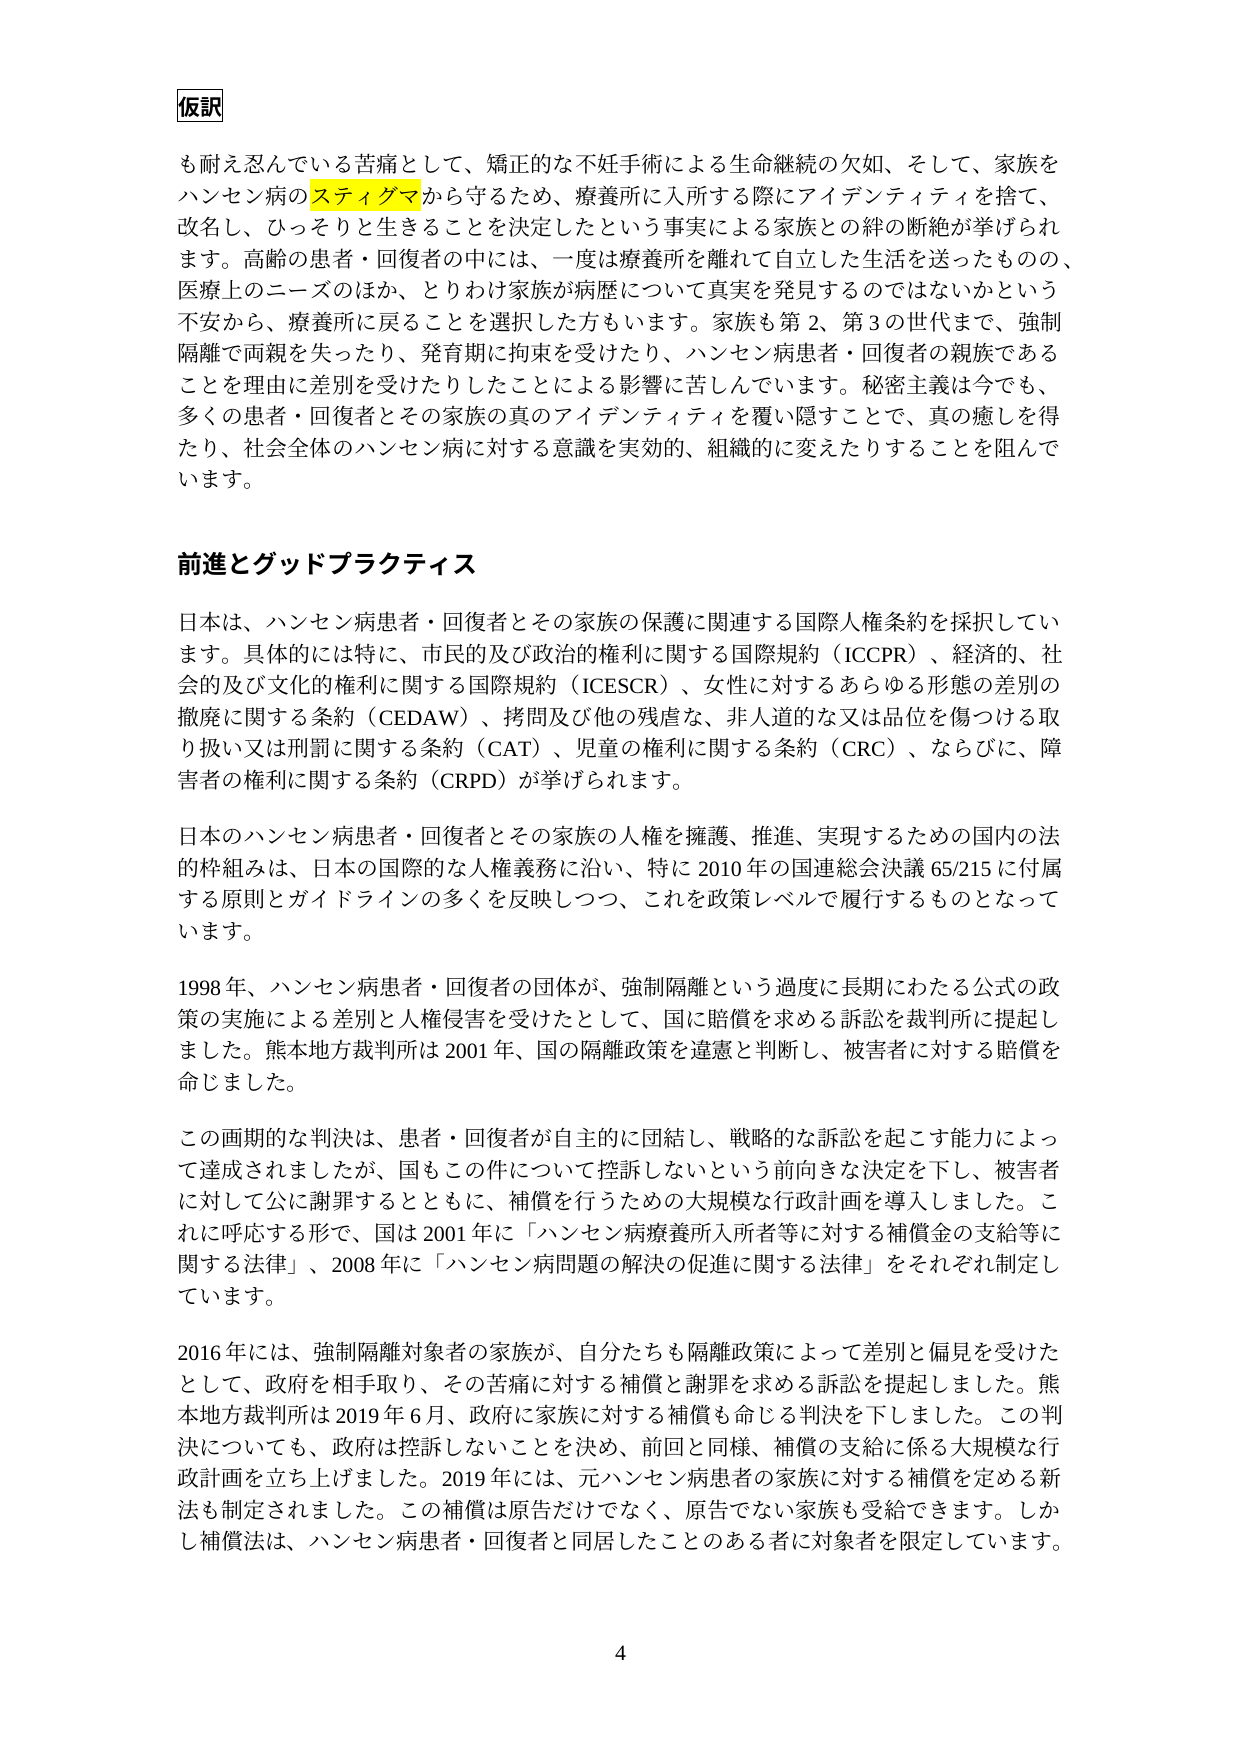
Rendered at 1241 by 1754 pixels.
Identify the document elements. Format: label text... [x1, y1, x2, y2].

text 2016年には、強制隔離対象者の家族が、自分たちも隔離政策によって差別と偏見を受けたとして、政府を相手取り、その苦痛に対する補償と謝罪を求める訴訟を提起しました。熊本地方裁判所は2019年6月、政府に家族に対する補償も命じる判決を下しました。この判決についても、政府は控訴しないことを決め、前回と同様、補償の支給に係る大規模な行政計画を立ち上げました。2019年には、元ハンセン病患者の家族に対する補償を定める新法も制定されました。この補償は原告だけでなく、原告でない家族も受給できます。しかし補償法は、ハンセン病患者・回復者と同居したことのある者に対象者を限定しています。 [177, 1336, 1063, 1556]
text この画期的な判決は、患者・回復者が自主的に団結し、戦略的な訴訟を起こす能力によって達成されましたが、国もこの件について控訴しないという前向きな決定を下し、被害者に対して公に謝罪するとともに、補償を行うための大規模な行政計画を導入しました。これに呼応する形で、国は2001年に「ハンセン病療養所入所者等に対する補償金の支給等に関する法律」、2008年に「ハンセン病問題の解決の促進に関する法律」をそれぞれ制定しています。 [177, 1122, 1063, 1310]
text 日本のハンセン病患者・回復者とその家族の人権を擁護、推進、実現するための国内の法的枠組みは、日本の国際的な人権義務に沿い、特に2010年の国連総会決議65/215に付属する原則とガイドラインの多くを反映しつつ、これを政策レベルで履行するものとなっています。 [177, 819, 1063, 945]
text 1998年、ハンセン病患者・回復者の団体が、強制隔離という過度に長期にわたる公式の政策の実施による差別と人権侵害を受けたとして、国に賠償を求める訴訟を裁判所に提起しました。熊本地方裁判所は2001年、国の隔離政策を違憲と判断し、被害者に対する賠償を命じました。 [177, 971, 1063, 1096]
text 日本は、ハンセン病患者・回復者とその家族の保護に関連する国際人権条約を採択しています。具体的には特に、市民的及び政治的権利に関する国際規約（ICCPR）、経済的、社会的及び文化的権利に関する国際規約（ICESCR）、女性に対するあらゆる形態の差別の撤廃に関する条約（CEDAW）、拷問及び他の残虐な、非人道的な又は品位を傷つける取り扱い又は刑罰に関する条約（CAT）、児童の権利に関する条約（CRC）、ならびに、障害者の権利に関する条約（CRPD）が挙げられます。 [177, 606, 1063, 794]
text 前進とグッドプラクティス [177, 544, 1063, 580]
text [177, 148, 1063, 494]
